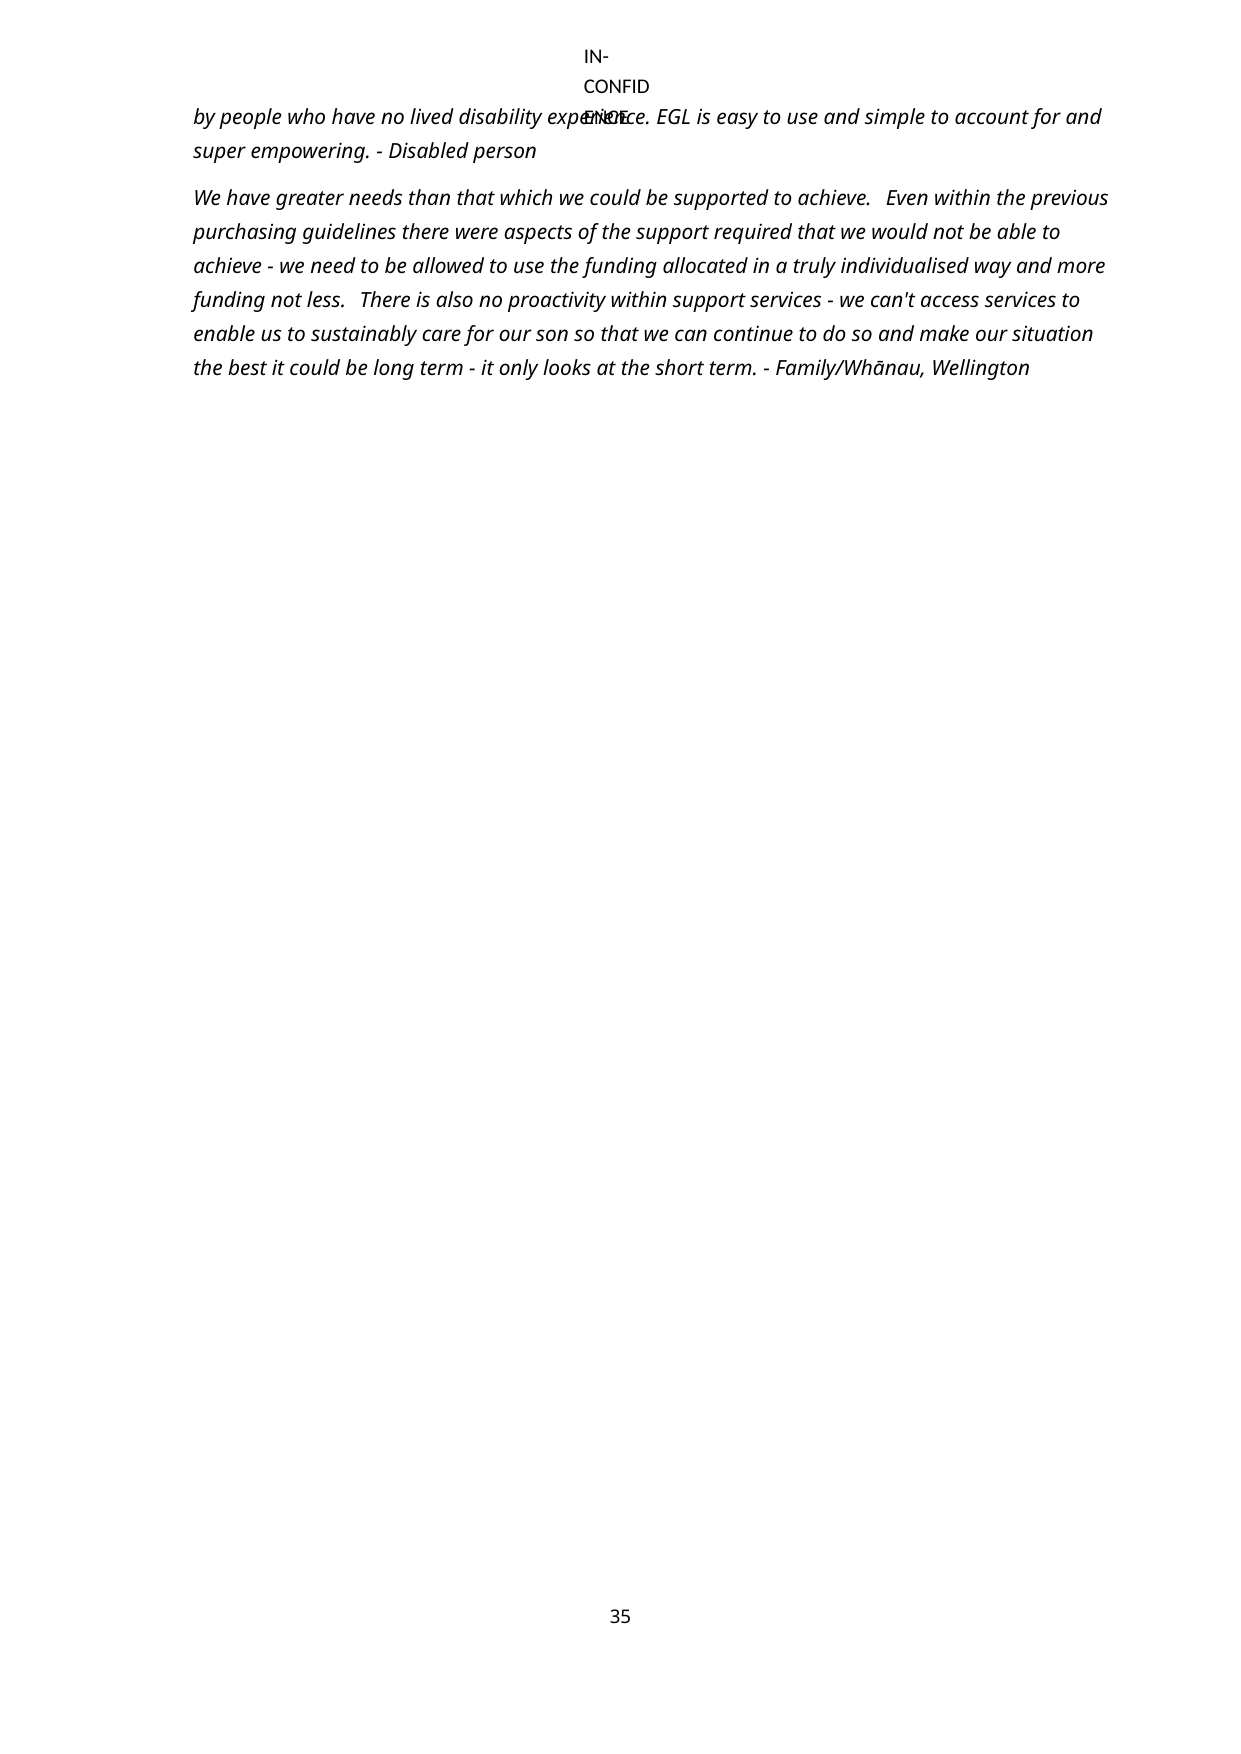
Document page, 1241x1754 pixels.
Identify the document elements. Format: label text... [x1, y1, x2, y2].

text We have greater needs than that which we could be supported to achieve. Even within the previous purchasing guidelines there were aspects of the support required that we would not be able to achieve - we need to be allowed to use the funding allocated in a truly individualised way and more funding not less. There is also no proactivity within support services - we can't access services to enable us to sustainably care for our son so that we can continue to do so and make our situation the best it could be long term - it only looks at the short term. - Family/Whānau, Wellington [193, 183, 1122, 382]
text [193, 102, 1122, 165]
